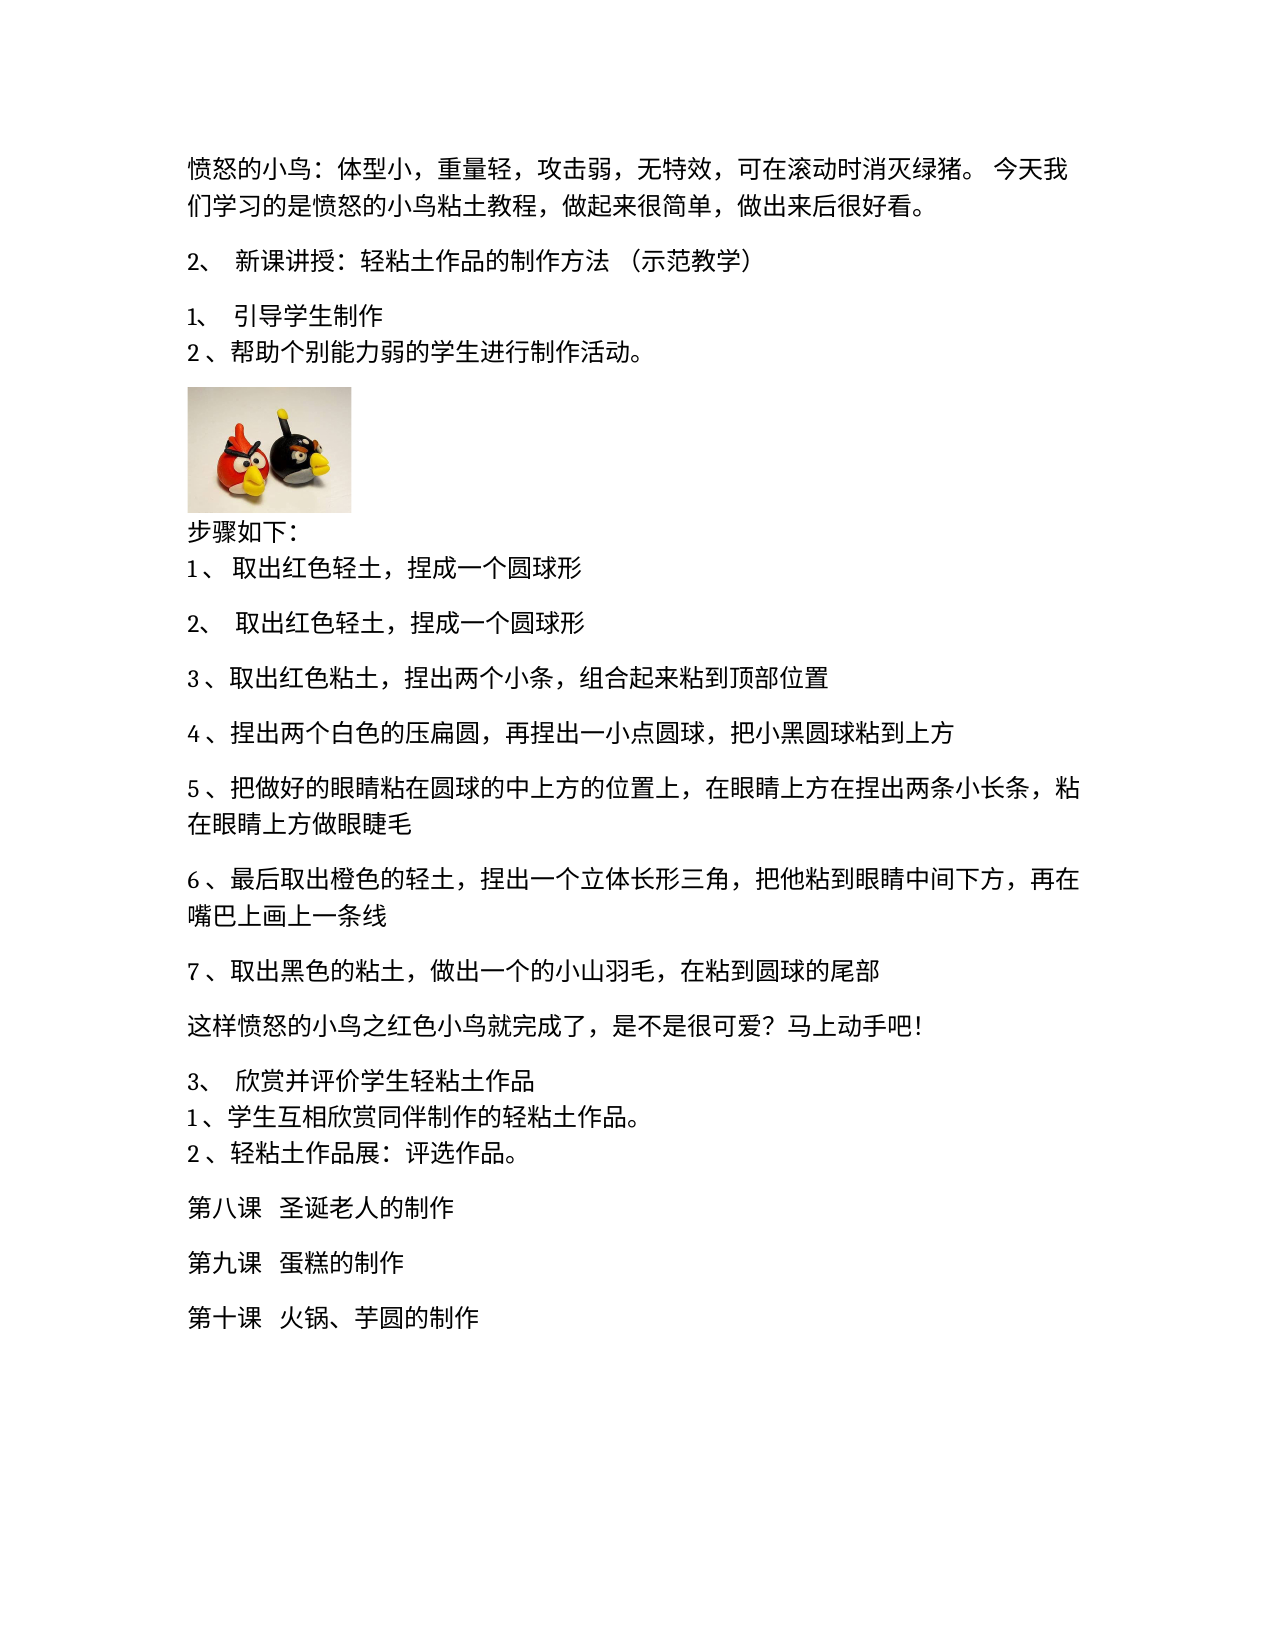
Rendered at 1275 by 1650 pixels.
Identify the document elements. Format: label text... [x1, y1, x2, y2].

text 第十课 火锅、芋圆的制作 [187, 1299, 1087, 1335]
text 4 、捏出两个白色的压扁圆，再捏出一小点圆球，把小黑圆球粘到上方 [187, 714, 1087, 750]
text 7 、取出黑色的粘土，做出一个的小山羽毛，在粘到圆球的尾部 [187, 951, 1087, 987]
picture [187, 387, 352, 513]
text 3 、取出红色粘土，捏出两个小条，组合起来粘到顶部位置 [187, 659, 1087, 695]
text 2、 取出红色轻土，捏成一个圆球形 [187, 604, 1087, 640]
text 愤怒的小鸟：体型小，重量轻，攻击弱，无特效，可在滚动时消灭绿猪。 今天我们学习的是愤怒的小鸟粘土教程，做起来很简单，做出来后很好看。 [187, 150, 1087, 222]
text 第九课 蛋糕的制作 [187, 1244, 1087, 1280]
text 5 、把做好的眼睛粘在圆球的中上方的位置上，在眼睛上方在捏出两条小长条，粘在眼睛上方做眼睫毛 [187, 769, 1087, 841]
text 第八课 圣诞老人的制作 [187, 1189, 1087, 1225]
text 这样愤怒的小鸟之红色小鸟就完成了，是不是很可爱？马上动手吧！ [187, 1006, 1087, 1042]
text 步骤如下： 1 、 取出红色轻土，捏成一个圆球形 [187, 387, 1087, 585]
text 2、 新课讲授：轻粘土作品的制作方法 （示范教学） [187, 241, 1087, 277]
text 3、 欣赏并评价学生轻粘土作品 1 、学生互相欣赏同伴制作的轻粘土作品。 2 、轻粘土作品展：评选作品。 [187, 1061, 1087, 1170]
text 1、 引导学生制作 2 、帮助个别能力弱的学生进行制作活动。 [187, 296, 1087, 369]
text 6 、最后取出橙色的轻土，捏出一个立体长形三角，把他粘到眼睛中间下方，再在嘴巴上画上一条线 [187, 860, 1087, 932]
